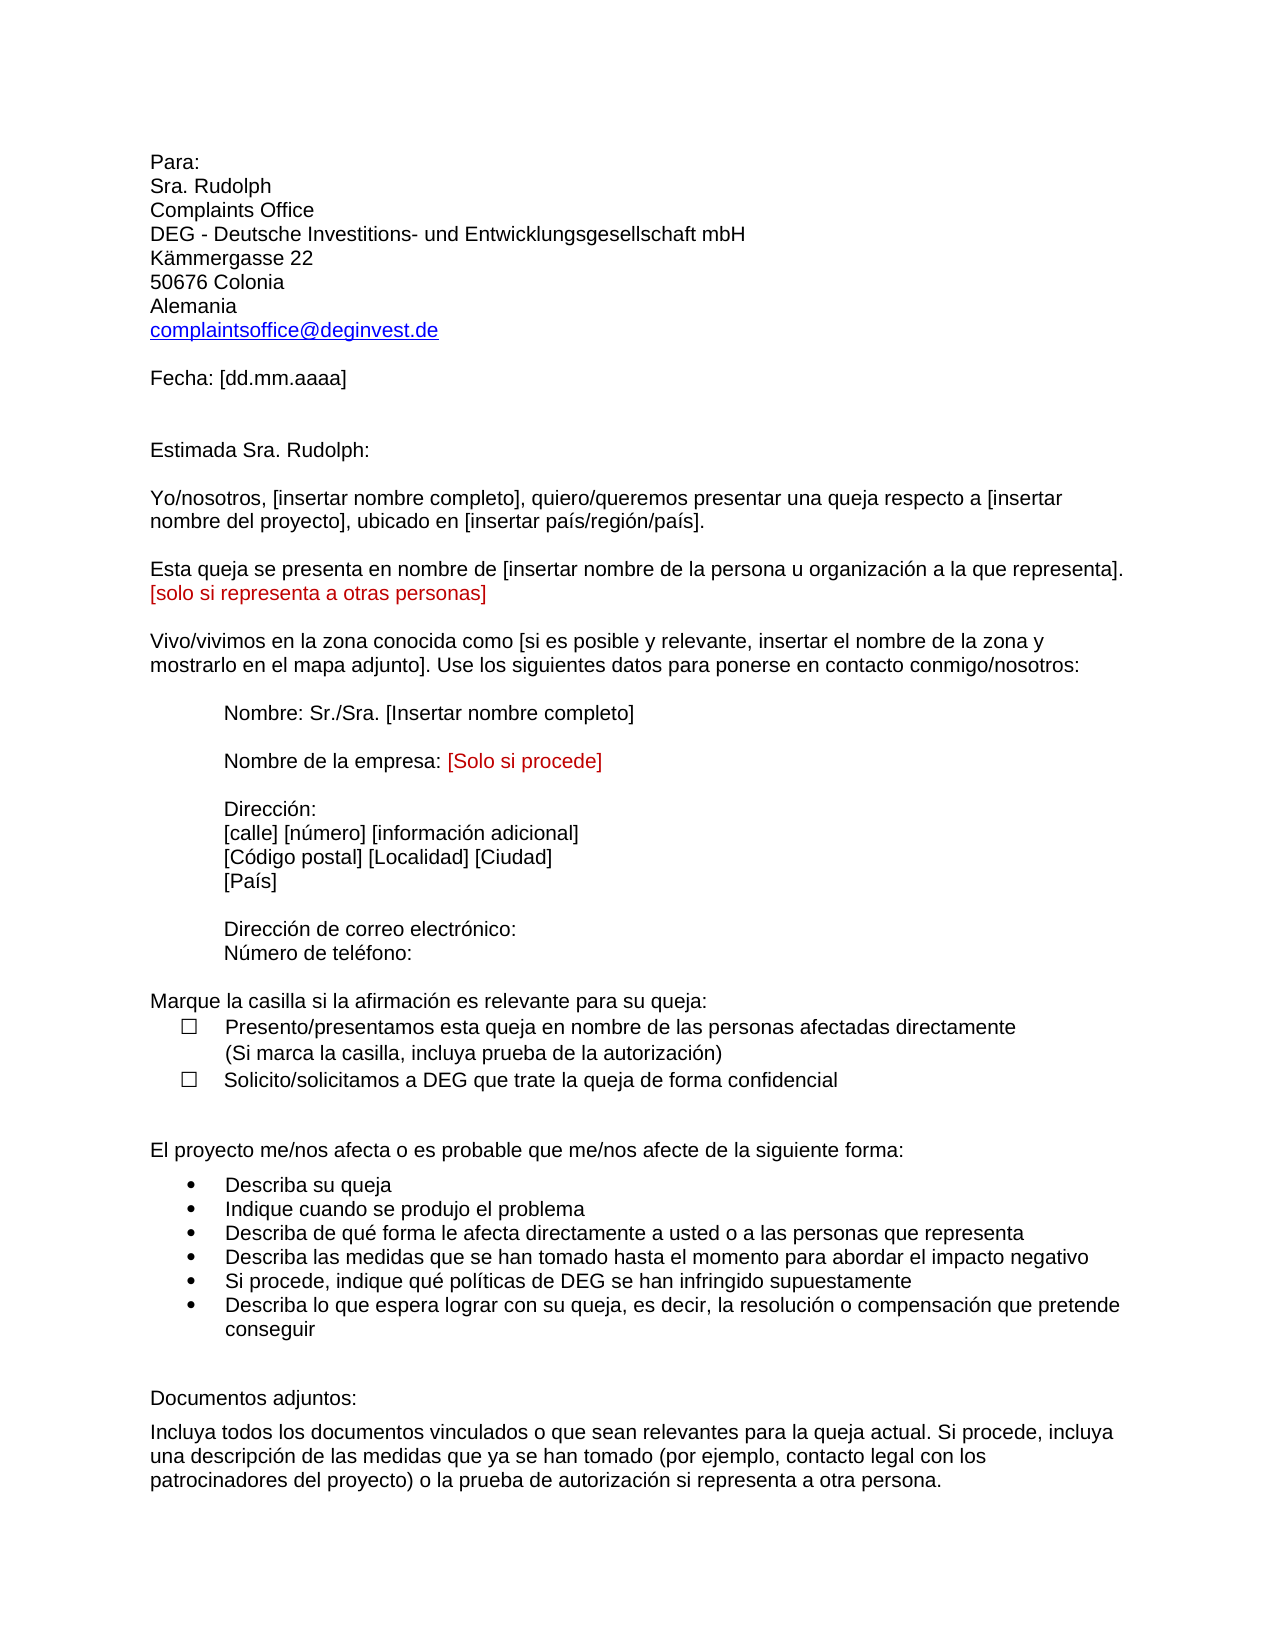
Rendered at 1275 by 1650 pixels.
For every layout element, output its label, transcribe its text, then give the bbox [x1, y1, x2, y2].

text [calle] [número] [información adicional] [224, 821, 1125, 845]
text Esta queja se presenta en nombre de [insertar nombre de la persona u organización a la que representa]. [solo si representa a otras personas] [150, 557, 1125, 605]
text complaintsoffice@deginvest.de [150, 318, 1125, 342]
text Nombre de la empresa: [Solo si procede] [224, 749, 1125, 773]
list Describa su queja [187, 1172, 1125, 1197]
text Dirección de correo electrónico: [224, 917, 1125, 941]
text Complaints Office [150, 198, 1125, 222]
text Estimada Sra. Rudolph: [150, 437, 1125, 461]
list Indique cuando se produjo el problema [187, 1197, 1125, 1221]
text Nombre: Sr./Sra. [Insertar nombre completo] [224, 701, 1125, 725]
list Describa de qué forma le afecta directamente a usted o a las personas que representa [187, 1221, 1125, 1245]
text Dirección: [224, 797, 1125, 821]
list Describa las medidas que se han tomado hasta el momento para abordar el impacto negativo [187, 1245, 1125, 1269]
list Describa lo que espera lograr con su queja, es decir, la resolución o compensación que pretende conseguir [187, 1293, 1125, 1341]
text Solicito/solicitamos a DEG que trate la queja de forma confidencial [150, 1065, 1125, 1093]
text Para: [150, 150, 1125, 174]
text Vivo/vivimos en la zona conocida como [si es posible y relevante, insertar el nombre de la zona y mostrarlo en el mapa adjunto]. Use los siguientes datos para ponerse en contacto conmigo/nosotros: [150, 629, 1125, 677]
text Sra. Rudolph [150, 174, 1125, 198]
text [Código postal] [Localidad] [Ciudad] [224, 845, 1125, 869]
text Presento/presentamos esta queja en nombre de las personas afectadas directamente [179, 1012, 1125, 1041]
text (Si marca la casilla, incluya prueba de la autorización) [150, 1041, 1125, 1065]
text Fecha: [dd.mm.aaaa] [150, 366, 1125, 389]
text Yo/nosotros, [insertar nombre completo], quiero/queremos presentar una queja respecto a [insertar nombre del proyecto], ubicado en [insertar país/región/país]. [150, 485, 1125, 533]
text Número de teléfono: [224, 941, 1125, 964]
text Incluya todos los documentos vinculados o que sean relevantes para la queja actual. Si procede, incluya una descripción de las medidas que ya se han tomado (por ejemplo, contacto legal con los patrocinadores del proyecto) o la prueba de autorización si representa a otra persona. [150, 1420, 1125, 1492]
text Documentos adjuntos: [150, 1386, 1125, 1409]
text Kämmergasse 22 [150, 246, 1125, 270]
text 50676 Colonia [150, 270, 1125, 294]
text Alemania [150, 294, 1125, 318]
list Si procede, indique qué políticas de DEG se han infringido supuestamente [187, 1269, 1125, 1293]
text Marque la casilla si la afirmación es relevante para su queja: [150, 988, 1125, 1012]
text DEG - Deutsche Investitions- und Entwicklungsgesellschaft mbH [150, 222, 1125, 246]
text El proyecto me/nos afecta o es probable que me/nos afecte de la siguiente forma: [150, 1138, 1125, 1162]
text [País] [224, 869, 1125, 893]
